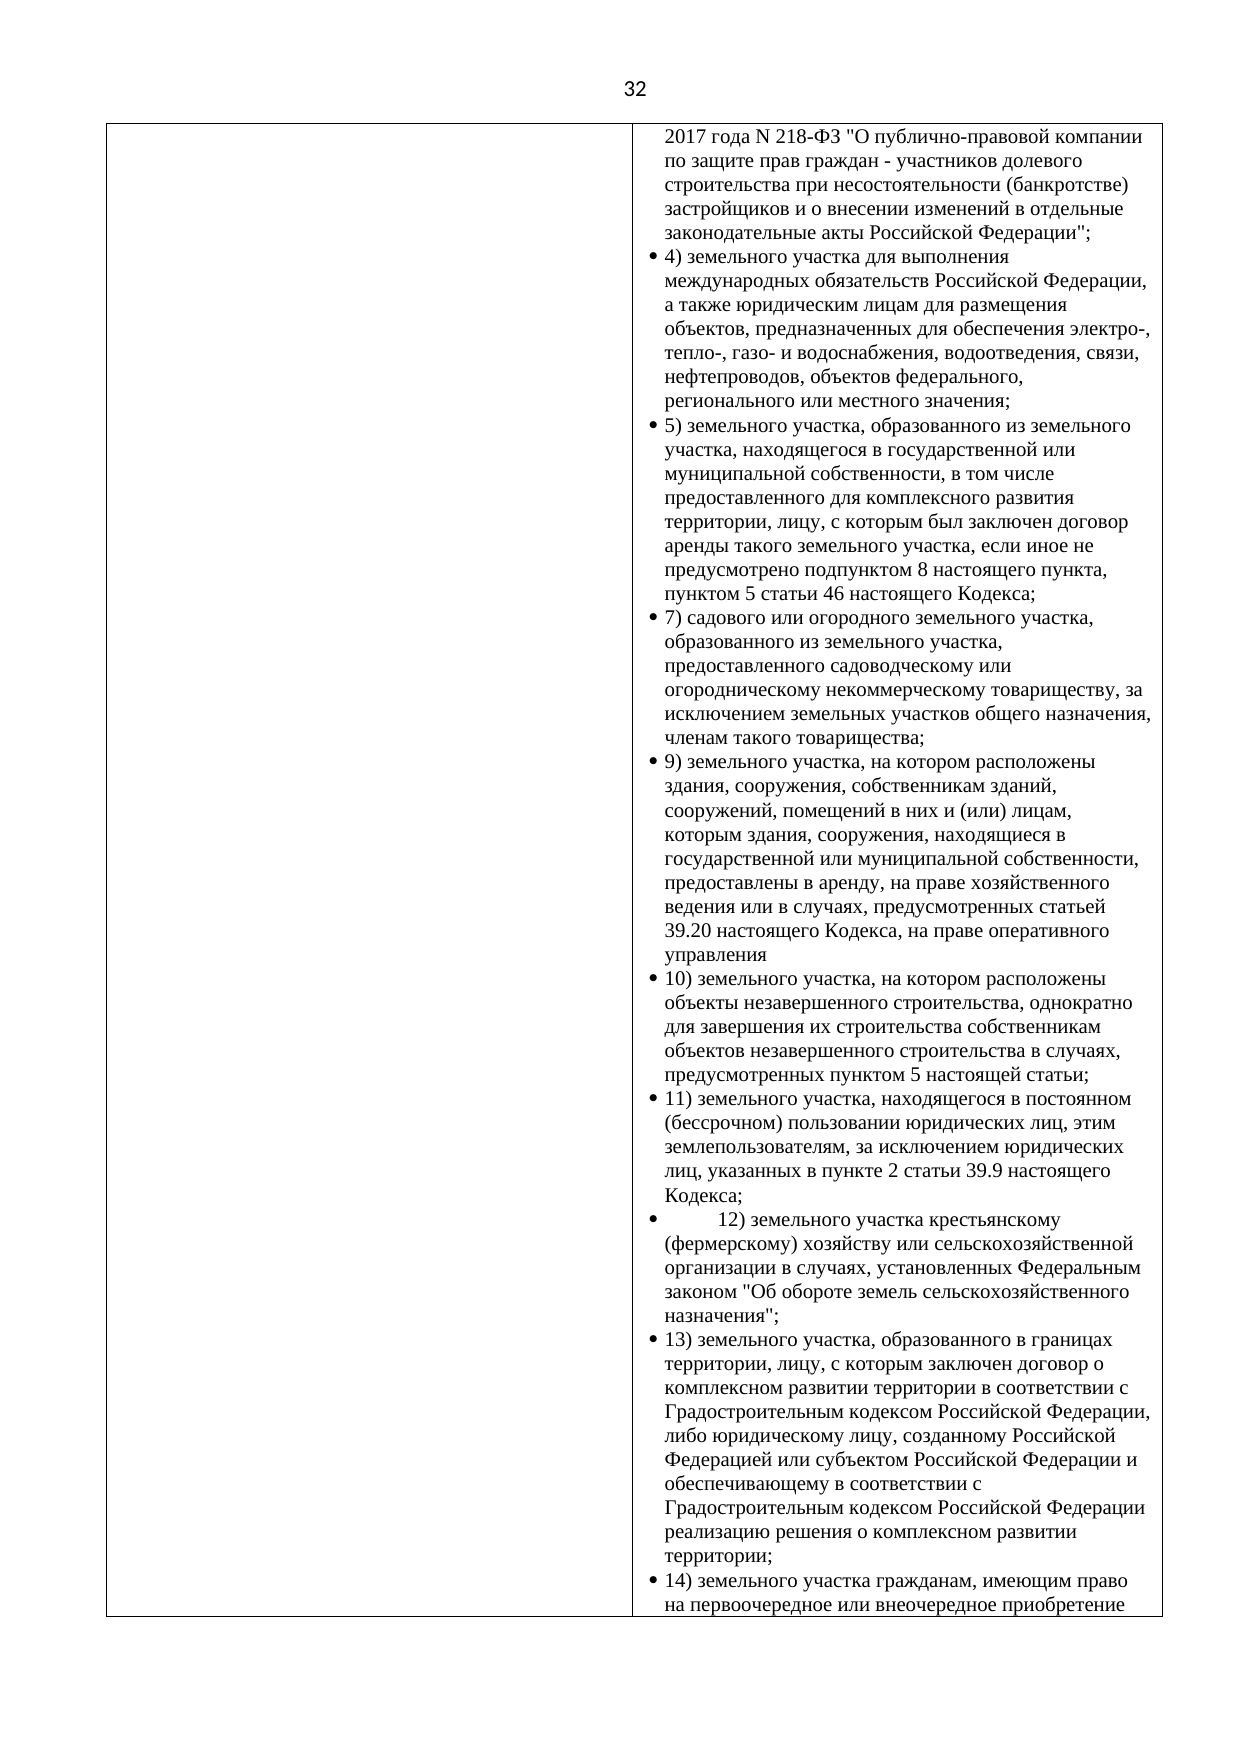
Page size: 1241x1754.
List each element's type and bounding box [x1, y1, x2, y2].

table_cell [633, 124, 1162, 1616]
table_cell [107, 124, 632, 1616]
